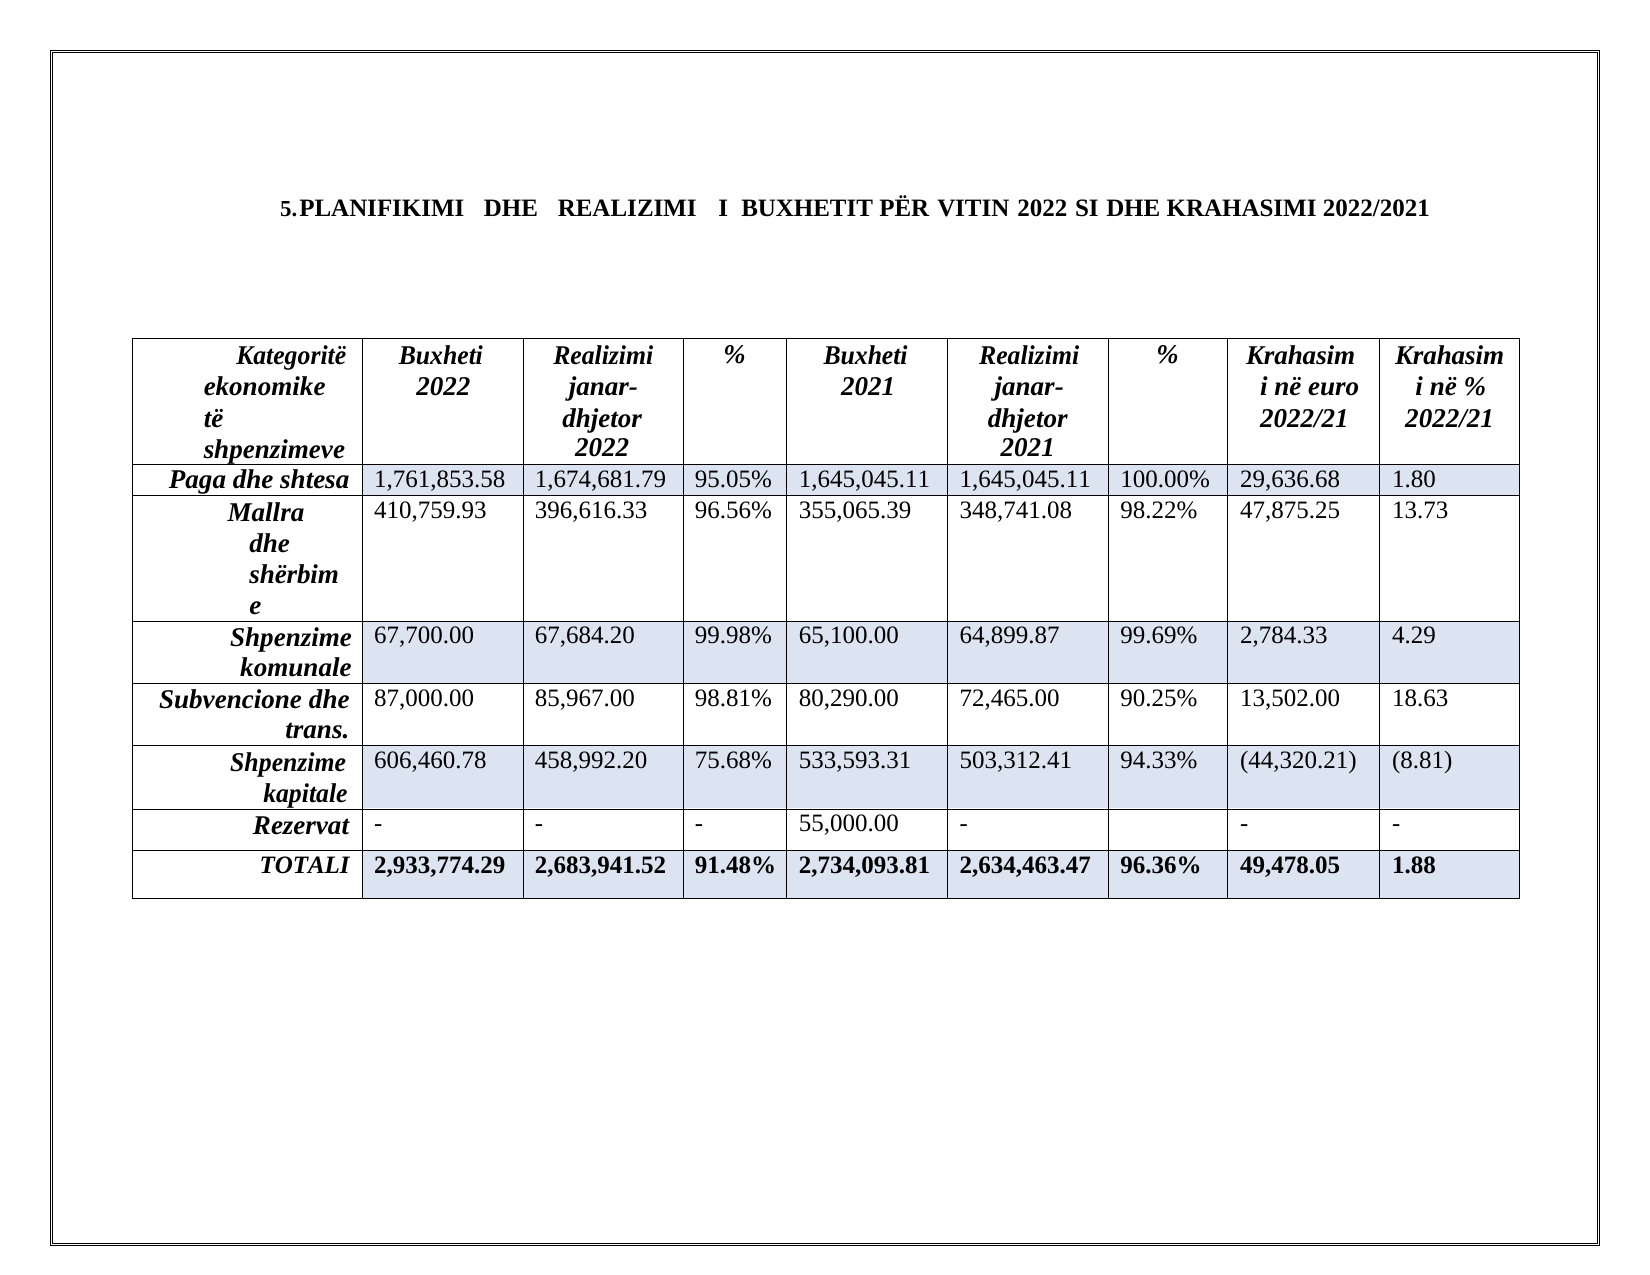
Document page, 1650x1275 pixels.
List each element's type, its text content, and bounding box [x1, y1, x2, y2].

table_cell 1,645,045.11 [948, 465, 1108, 495]
table_cell 87,000.00 [363, 684, 523, 745]
table_cell 410,759.93 [363, 496, 523, 621]
table_cell Shpenzime kapitale [133, 746, 362, 808]
table_cell - [1228, 810, 1379, 850]
table_cell 95.05% [684, 465, 786, 495]
table_cell 2,933,774.29 [363, 851, 523, 898]
table_cell 47,875.25 [1228, 496, 1379, 621]
table_cell 1.88 [1380, 851, 1519, 898]
table_cell 2,634,463.47 [948, 851, 1108, 898]
table_cell 29,636.68 [1228, 465, 1379, 495]
table_cell 96.36% [1109, 851, 1227, 898]
table_cell 65,100.00 [787, 622, 947, 683]
table_cell 2,734,093.81 [787, 851, 947, 898]
table_cell 90.25% [1109, 684, 1227, 745]
table_header Krahasimi në euro 2022/21 [1228, 339, 1379, 464]
table_cell Paga dhe shtesa [133, 465, 362, 495]
table_cell 1,674,681.79 [524, 465, 683, 495]
table_cell 18.63 [1380, 684, 1519, 745]
table_header % [1109, 339, 1227, 464]
table_header Krahasimi në % 2022/21 [1380, 339, 1519, 464]
table_cell 67,700.00 [363, 622, 523, 683]
table_cell 100.00% [1109, 465, 1227, 495]
table_cell 348,741.08 [948, 496, 1108, 621]
table_cell 99.69% [1109, 622, 1227, 683]
table_cell 98.22% [1109, 496, 1227, 621]
table_cell 94.33% [1109, 746, 1227, 808]
table_cell 72,465.00 [948, 684, 1108, 745]
table_cell 1,645,045.11 [787, 465, 947, 495]
table_cell 606,460.78 [363, 746, 523, 808]
table_cell 2,683,941.52 [524, 851, 683, 898]
table_cell 4.29 [1380, 622, 1519, 683]
table_header Kategoritë ekonomike të shpenzimeve [133, 339, 362, 464]
table_header Buxheti 2022 [363, 339, 523, 464]
table_cell 396,616.33 [524, 496, 683, 621]
table_cell [1109, 810, 1227, 850]
table_cell TOTALI [133, 851, 362, 898]
table_header Realizimi janar- dhjetor 2022 [524, 339, 683, 464]
table_cell 98.81% [684, 684, 786, 745]
table_cell - [948, 810, 1108, 850]
table_cell 2,784.33 [1228, 622, 1379, 683]
table_header Buxheti 2021 [787, 339, 947, 464]
table_cell 1,761,853.58 [363, 465, 523, 495]
table_cell (44,320.21) [1228, 746, 1379, 808]
table_header Realizimi janar- dhjetor 2021 [948, 339, 1108, 464]
table_cell 91.48% [684, 851, 786, 898]
table_cell 85,967.00 [524, 684, 683, 745]
table_cell 55,000.00 [787, 810, 947, 850]
table_cell 96.56% [684, 496, 786, 621]
table_cell Subvencione dhe trans. [133, 684, 362, 745]
table_cell 67,684.20 [524, 622, 683, 683]
table_cell - [524, 810, 683, 850]
table_cell - [363, 810, 523, 850]
table_cell Mallra dhe shërbime [133, 496, 362, 621]
table_cell Rezervat [133, 810, 362, 850]
table_cell - [1380, 810, 1519, 850]
table_cell 49,478.05 [1228, 851, 1379, 898]
table_header % [684, 339, 786, 464]
table_cell - [684, 810, 786, 850]
table_cell 80,290.00 [787, 684, 947, 745]
table_cell 458,992.20 [524, 746, 683, 808]
list PLANIFIKIMI DHE REALIZIMI I BUXHETIT PËR VITIN 2022 SI DHE KRAHASIMI 2022/2021 [280, 193, 1531, 222]
table_cell 75.68% [684, 746, 786, 808]
table_cell 64,899.87 [948, 622, 1108, 683]
table_cell 533,593.31 [787, 746, 947, 808]
table_cell Shpenzime komunale [133, 622, 362, 683]
table_cell 13,502.00 [1228, 684, 1379, 745]
table_cell 1.80 [1380, 465, 1519, 495]
table_cell 355,065.39 [787, 496, 947, 621]
table_cell 13.73 [1380, 496, 1519, 621]
table_cell 503,312.41 [948, 746, 1108, 808]
table_cell (8.81) [1380, 746, 1519, 808]
table_cell 99.98% [684, 622, 786, 683]
